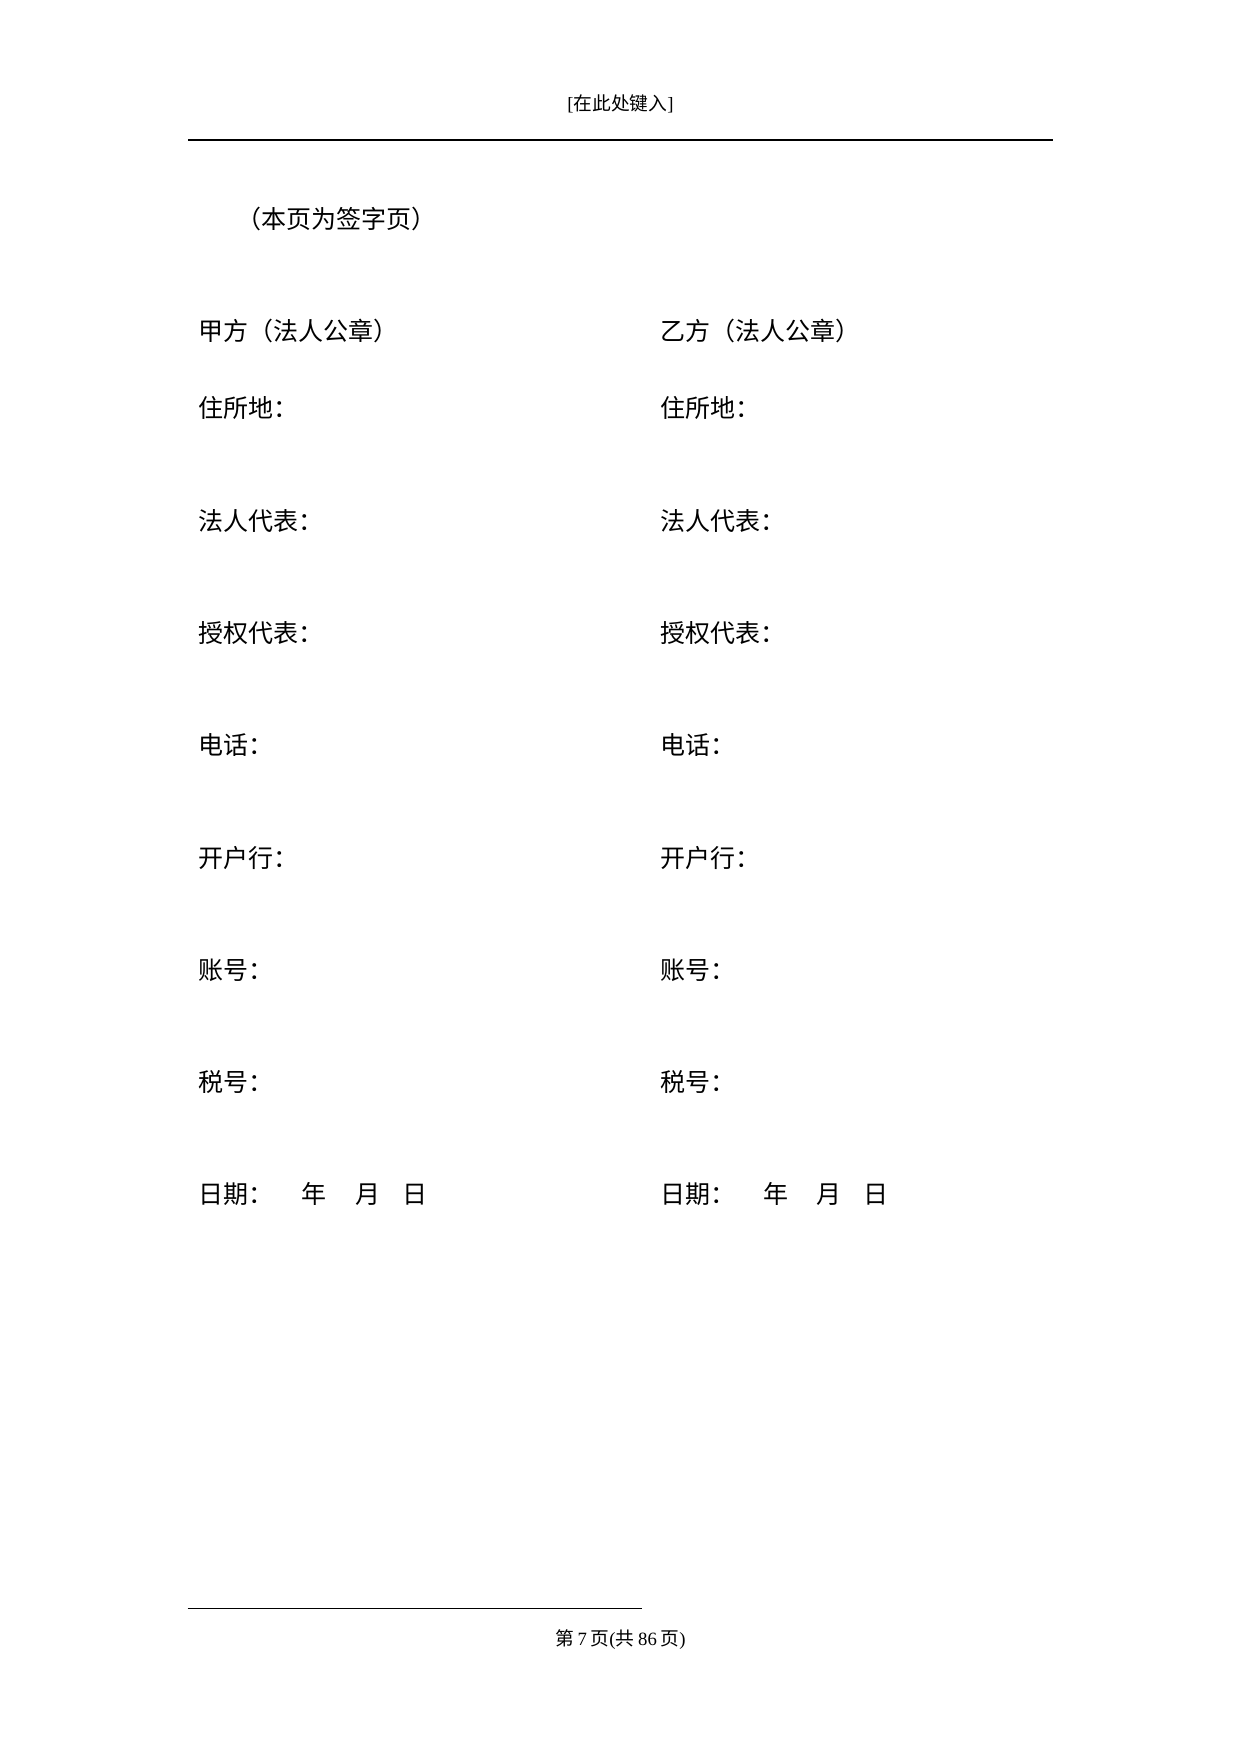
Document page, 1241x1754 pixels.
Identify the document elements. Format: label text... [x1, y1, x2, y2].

table_cell 住所地： 法人代表： 授权代表： 电话： 开户行： 账号： 税号： 日期： 年 月 日 [188, 375, 649, 1238]
table_cell 住所地： 法人代表： 授权代表： 电话： 开户行： 账号： 税号： 日期： 年 月 日 [649, 375, 1110, 1238]
table_header 甲方（法人公章） [188, 297, 649, 374]
table_header 乙方（法人公章） [649, 297, 1110, 374]
text （本页为签字页） [187, 185, 1059, 250]
